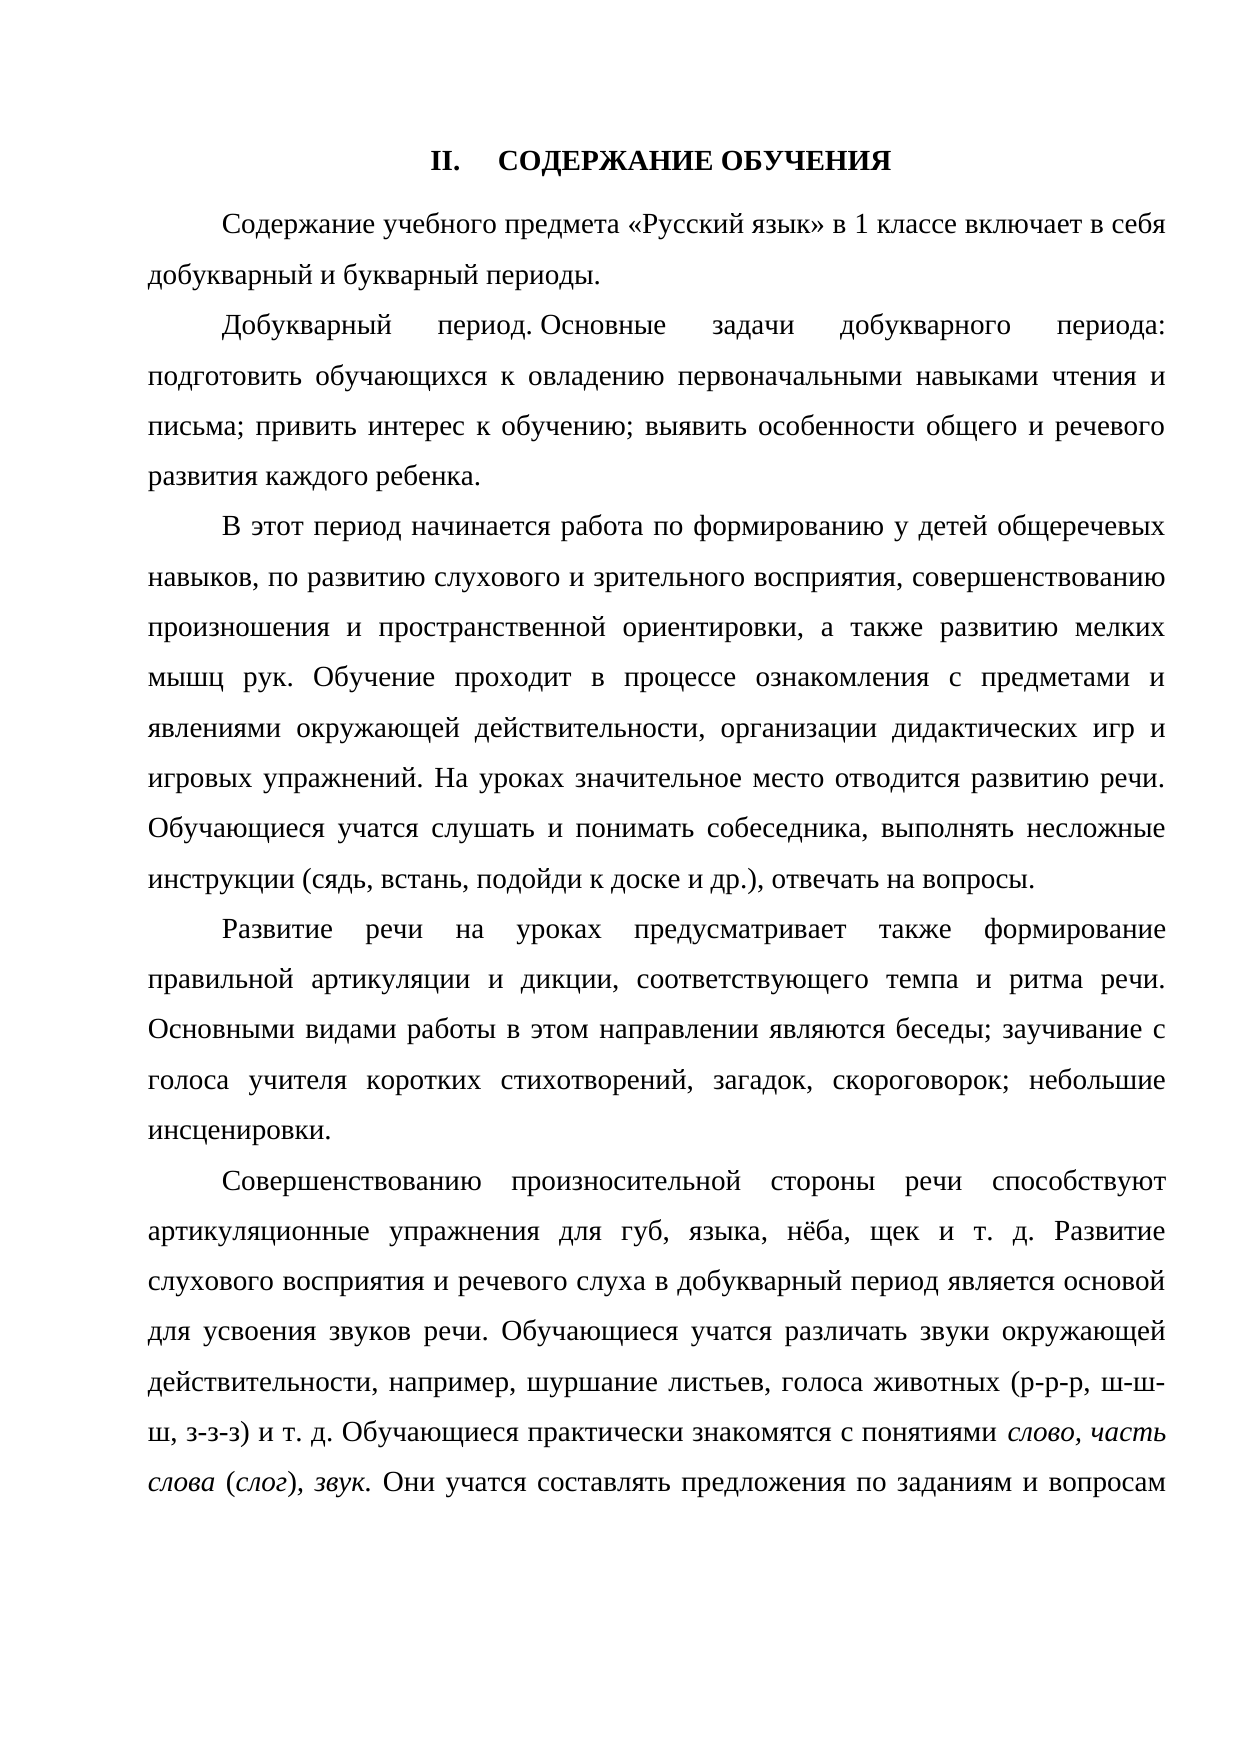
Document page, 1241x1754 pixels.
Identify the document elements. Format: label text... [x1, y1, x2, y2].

text В этот период начинается работа по формированию у детей общеречевых навыков, по развитию слухового и зрительного восприятия, совершенствованию произношения и пространственной ориентировки, а также развитию мелких мышц рук. Обучение проходит в процессе ознакомления с предметами и явлениями окружающей действительности, организации дидактических игр и игровых упражнений. На уроках значительное место отводится развитию речи. Обучающиеся учатся слушать и понимать собеседника, выполнять несложные инструкции (сядь, встань, подойди к доске и др.), отвечать на вопросы. [148, 508, 1167, 894]
text Развитие речи на уроках предусматривает также формирование правильной артикуляции и дикции, соответствующего темпа и ритма речи. Основными видами работы в этом направлении являются беседы; заучивание с голоса учителя коротких стихотворений, загадок, скороговорок; небольшие инсценировки. [148, 911, 1167, 1146]
text Содержание учебного предмета «Русский язык» в 1 классе включает в себя добукварный и букварный периоды. [148, 207, 1167, 291]
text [148, 1163, 1167, 1498]
text Добукварный период. Основные задачи добукварного периода: подготовить обучающихся к овладению первоначальными навыками чтения и письма; привить интерес к обучению; выявить особенности общего и речевого развития каждого ребенка. [148, 307, 1167, 492]
subtitle СОДЕРЖАНИЕ ОБУЧЕНИЯ [185, 143, 1167, 177]
